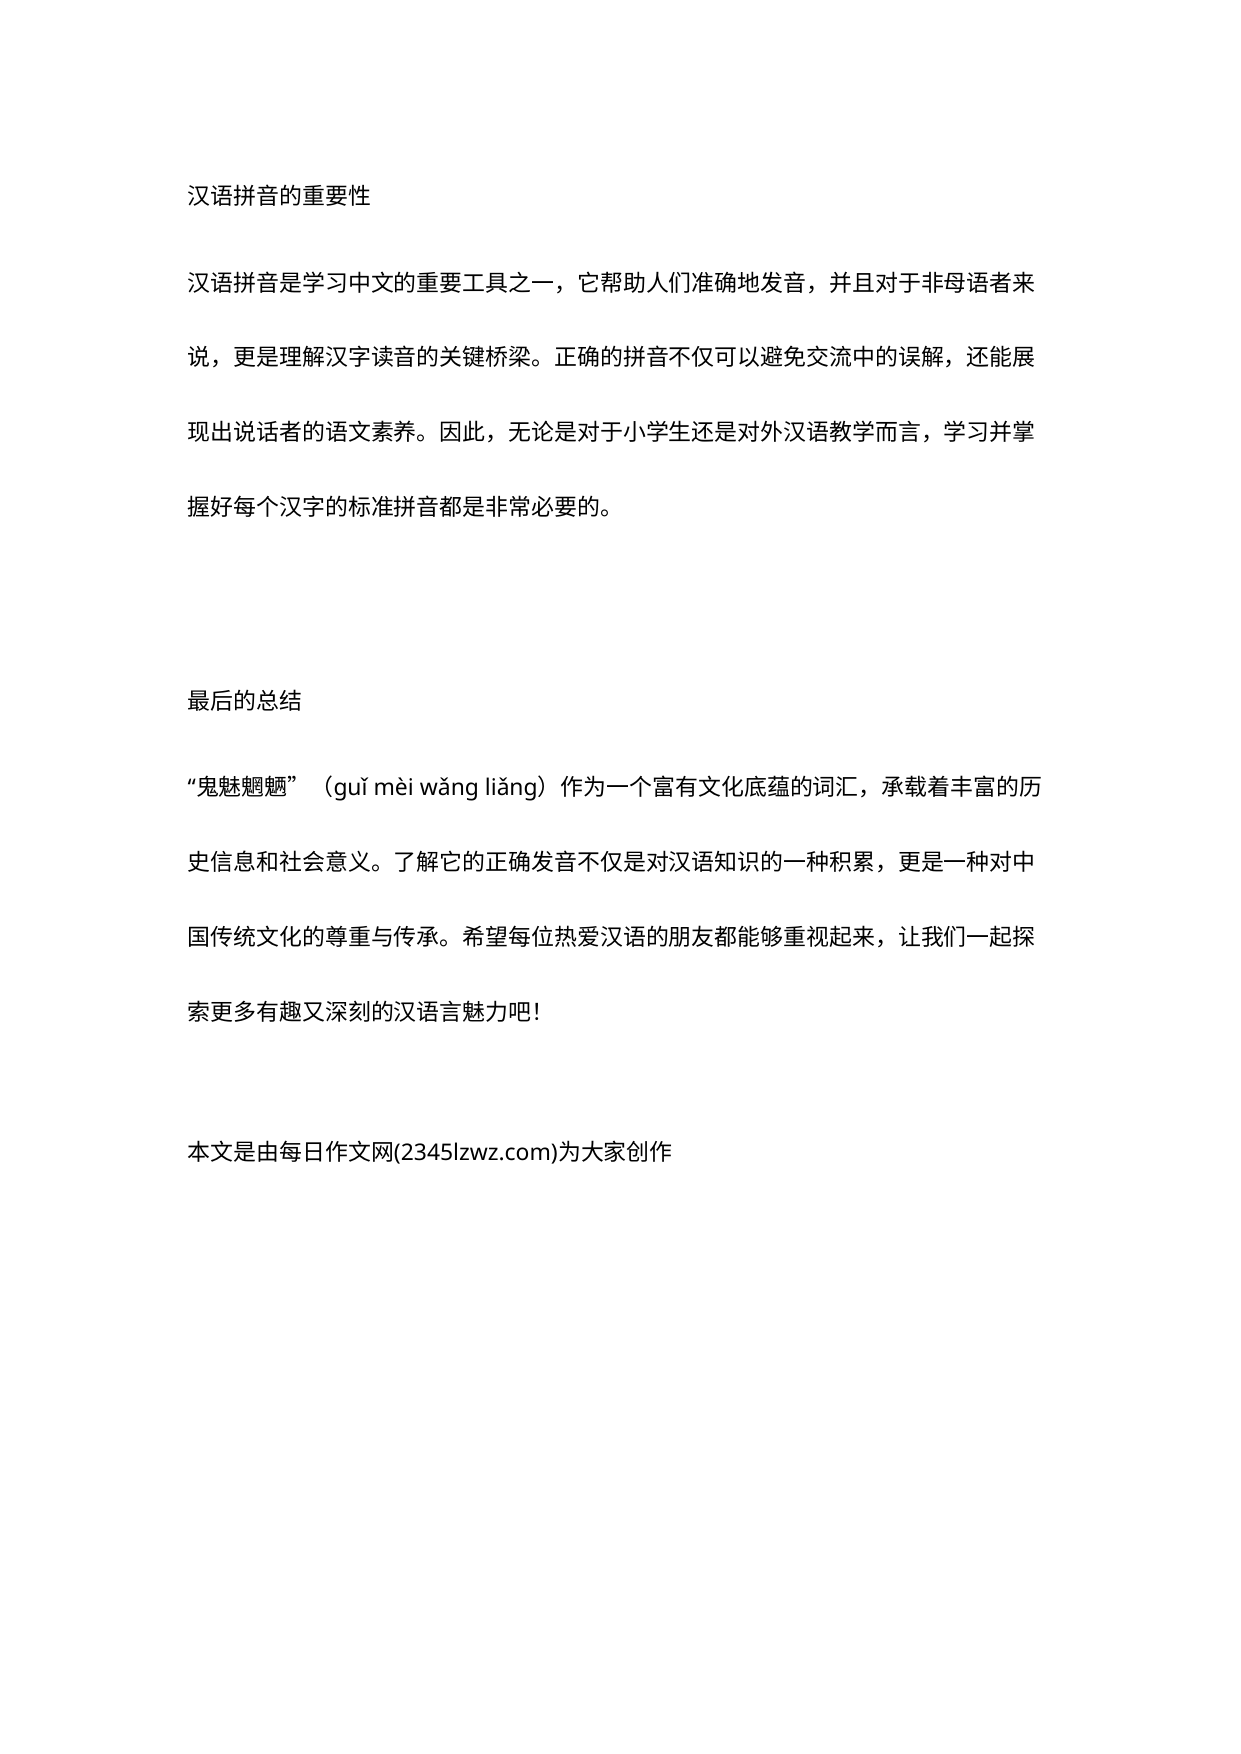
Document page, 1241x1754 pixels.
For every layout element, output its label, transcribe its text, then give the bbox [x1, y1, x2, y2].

text 汉语拼音的重要性 [187, 162, 1053, 227]
text 本文是由每日作文网(2345lzwz.com)为大家创作 [187, 1118, 1053, 1183]
text 汉语拼音是学习中文的重要工具之一，它帮助人们准确地发音，并且对于非母语者来说，更是理解汉字读音的关键桥梁。正确的拼音不仅可以避免交流中的误解，还能展现出说话者的语文素养。因此，无论是对于小学生还是对外汉语教学而言，学习并掌握好每个汉字的标准拼音都是非常必要的。 [187, 248, 1053, 538]
text 最后的总结 [187, 667, 1053, 732]
text “鬼魅魍魉”（guǐ mèi wǎng liǎng）作为一个富有文化底蕴的词汇，承载着丰富的历史信息和社会意义。了解它的正确发音不仅是对汉语知识的一种积累，更是一种对中国传统文化的尊重与传承。希望每位热爱汉语的朋友都能够重视起来，让我们一起探索更多有趣又深刻的汉语言魅力吧！ [187, 753, 1053, 1042]
